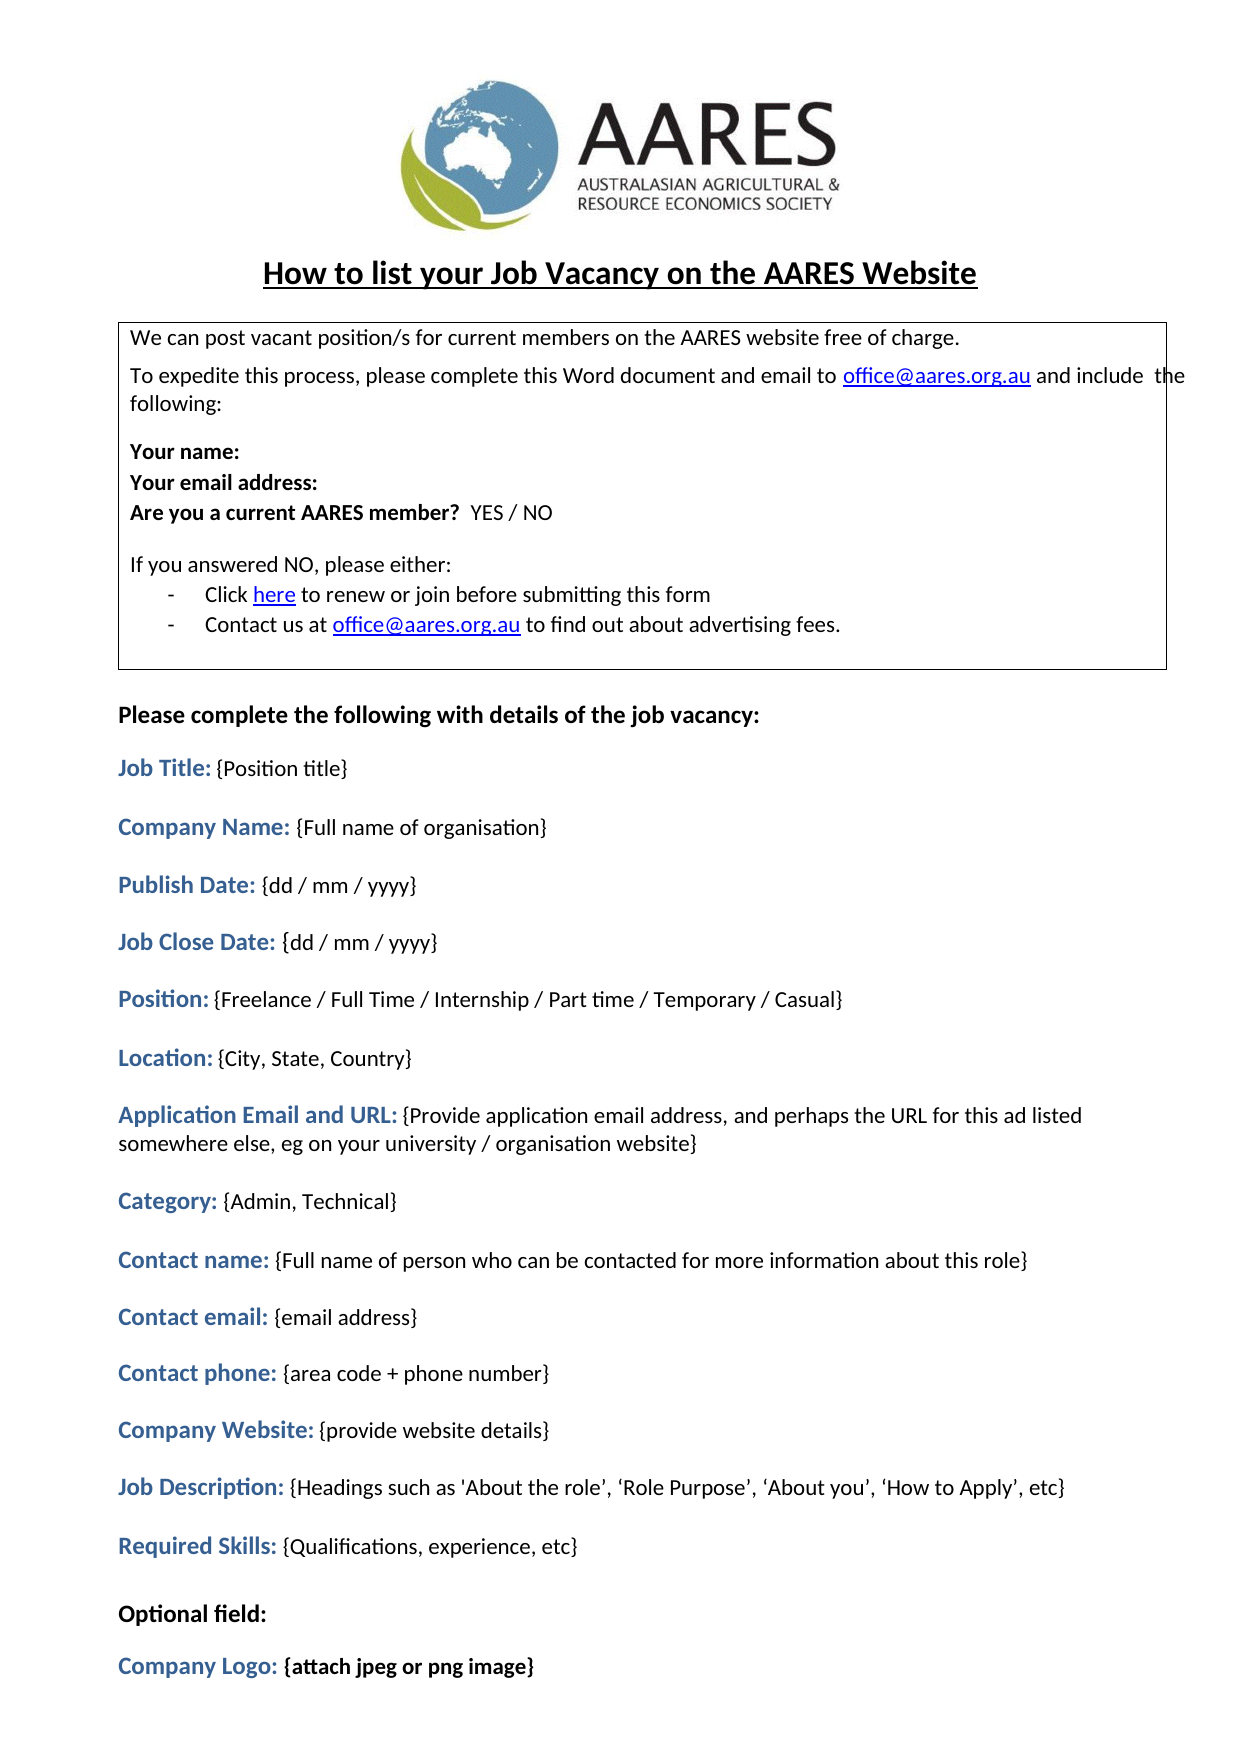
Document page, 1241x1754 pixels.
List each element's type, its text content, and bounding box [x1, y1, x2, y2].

subtitle How to list your Job Vacancy on the AARES Website [118, 252, 1122, 293]
subtitle Job Close Date: {dd / mm / yyyy} [118, 926, 1122, 957]
text Company Name: {Full name of organisation} [118, 811, 1122, 842]
text Company Website: {provide website details} [118, 1414, 1122, 1445]
text Please complete the following with details of the job vacancy: [118, 699, 1122, 729]
text Publish Date: {dd / mm / yyyy} [118, 869, 1122, 900]
text Contact name: {Full name of person who can be contacted for more information about this role} [118, 1244, 1122, 1274]
text Application Email and URL: {Provide application email address, and perhaps the URL for this ad listed somewhere else, eg on your university / organisation website} [118, 1099, 1122, 1157]
text Category: {Admin, Technical} [118, 1185, 1122, 1216]
text Job Description: {Headings such as 'About the role’, ‘Role Purpose’, ‘About you’, ‘How to Apply’, etc} [118, 1471, 1122, 1502]
text Location: {City, State, Country} [118, 1042, 1122, 1072]
text Optional field: [118, 1598, 1122, 1629]
text Job Title: {Position title} [118, 752, 1122, 783]
text Position: {Freelance / Full Time / Internship / Part time / Temporary / Casual} [118, 983, 1122, 1014]
picture [396, 73, 844, 240]
text Required Skills: {Qualifications, experience, etc} [118, 1530, 1122, 1560]
text Contact phone: {area code + phone number} [118, 1358, 1122, 1388]
table_header We can post vacant position/s for current members on the AARES website free of charge. To expedite this process, please complete this Word document and email to office@aares.org.au and include the following: Your name: Your email address: Are you a current AARES member? YES / NO If you answered NO, please either: Click here to renew or join before submitting this form Contact us at office@aares.org.au to find out about advertising fees. [119, 323, 1166, 669]
subtitle Company Logo: {attach jpeg or png image} [118, 1650, 1122, 1680]
text Contact email: {email address} [118, 1301, 1122, 1331]
